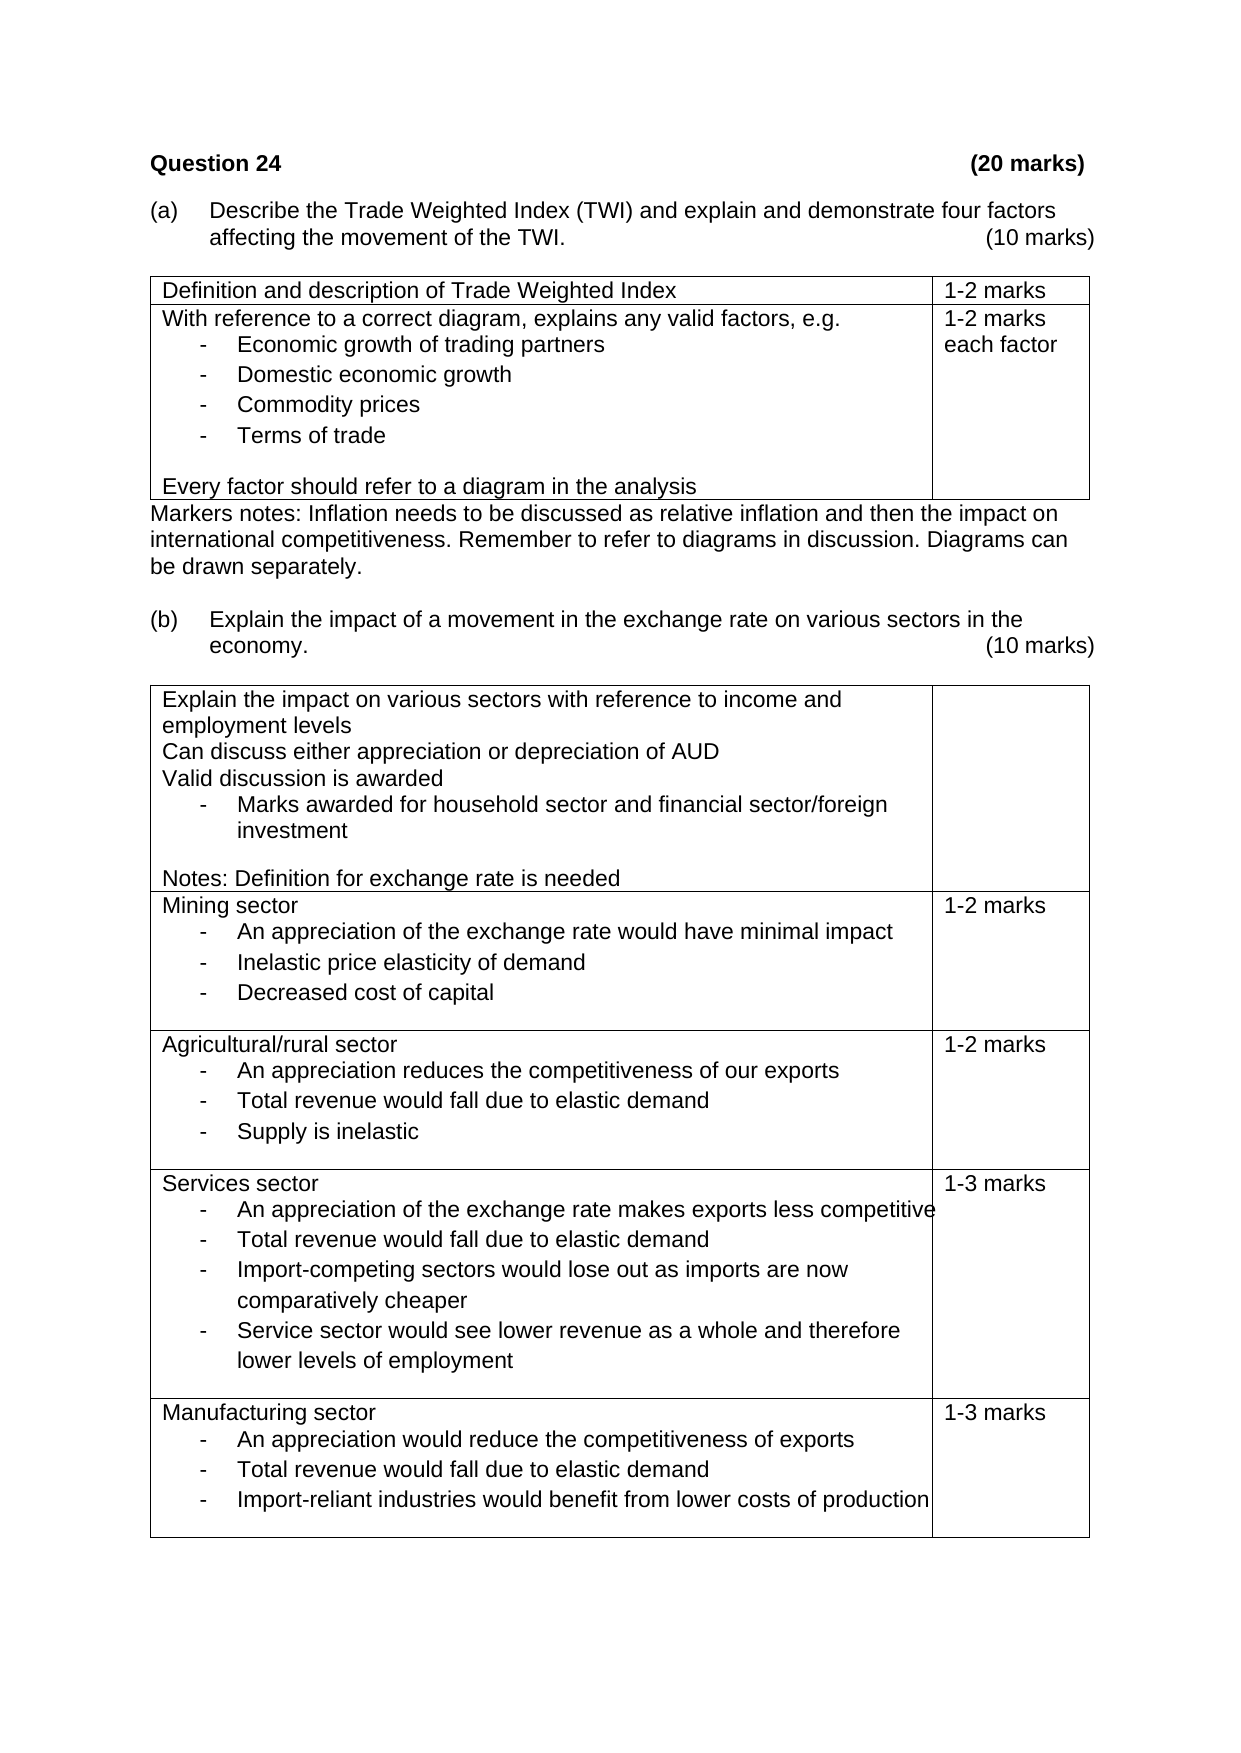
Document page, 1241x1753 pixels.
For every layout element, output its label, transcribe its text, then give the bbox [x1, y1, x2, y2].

table_cell Services sector An appreciation of the exchange rate makes exports less competitive Total revenue would fall due to elastic demand Import-competing sectors would lose out as imports are now comparatively cheaper Service sector would see lower revenue as a whole and therefore lower levels of employment [151, 1170, 932, 1398]
table_cell 1-3 marks [933, 1170, 1089, 1398]
list Explain the impact of a movement in the exchange rate on various sectors in the economy. (10 marks) [150, 606, 1090, 658]
table_cell 1-2 marks each factor [933, 305, 1089, 499]
table_cell 1-2 marks [933, 1031, 1089, 1169]
table_header 1-2 marks [933, 277, 1089, 304]
table_header [933, 686, 1089, 891]
table_cell Manufacturing sector An appreciation would reduce the competitiveness of exports Total revenue would fall due to elastic demand Import-reliant industries would benefit from lower costs of production [151, 1399, 932, 1537]
table_header Explain the impact on various sectors with reference to income and employment levels Can discuss either appreciation or depreciation of AUD Valid discussion is awarded Marks awarded for household sector and financial sector/foreign investment Notes: Definition for exchange rate is needed [151, 686, 932, 891]
table_cell 1-2 marks [933, 892, 1089, 1030]
table_cell Agricultural/rural sector An appreciation reduces the competitiveness of our exports Total revenue would fall due to elastic demand Supply is inelastic [151, 1031, 932, 1169]
table_cell 1-3 marks [933, 1399, 1089, 1537]
table_header Definition and description of Trade Weighted Index [151, 277, 932, 304]
table_cell Mining sector An appreciation of the exchange rate would have minimal impact Inelastic price elasticity of demand Decreased cost of capital [151, 892, 932, 1030]
table_cell With reference to a correct diagram, explains any valid factors, e.g. Economic growth of trading partners Domestic economic growth Commodity prices Terms of trade Every factor should refer to a diagram in the analysis [151, 305, 932, 499]
text Markers notes: Inflation needs to be discussed as relative inflation and then the impact on international competitiveness. Remember to refer to diagrams in discussion. Diagrams can be drawn separately. [150, 500, 1090, 579]
list Describe the Trade Weighted Index (TWI) and explain and demonstrate four factors affecting the movement of the TWI. (10 marks) [150, 197, 1090, 250]
text Question 24 (20 marks) [150, 150, 1090, 176]
